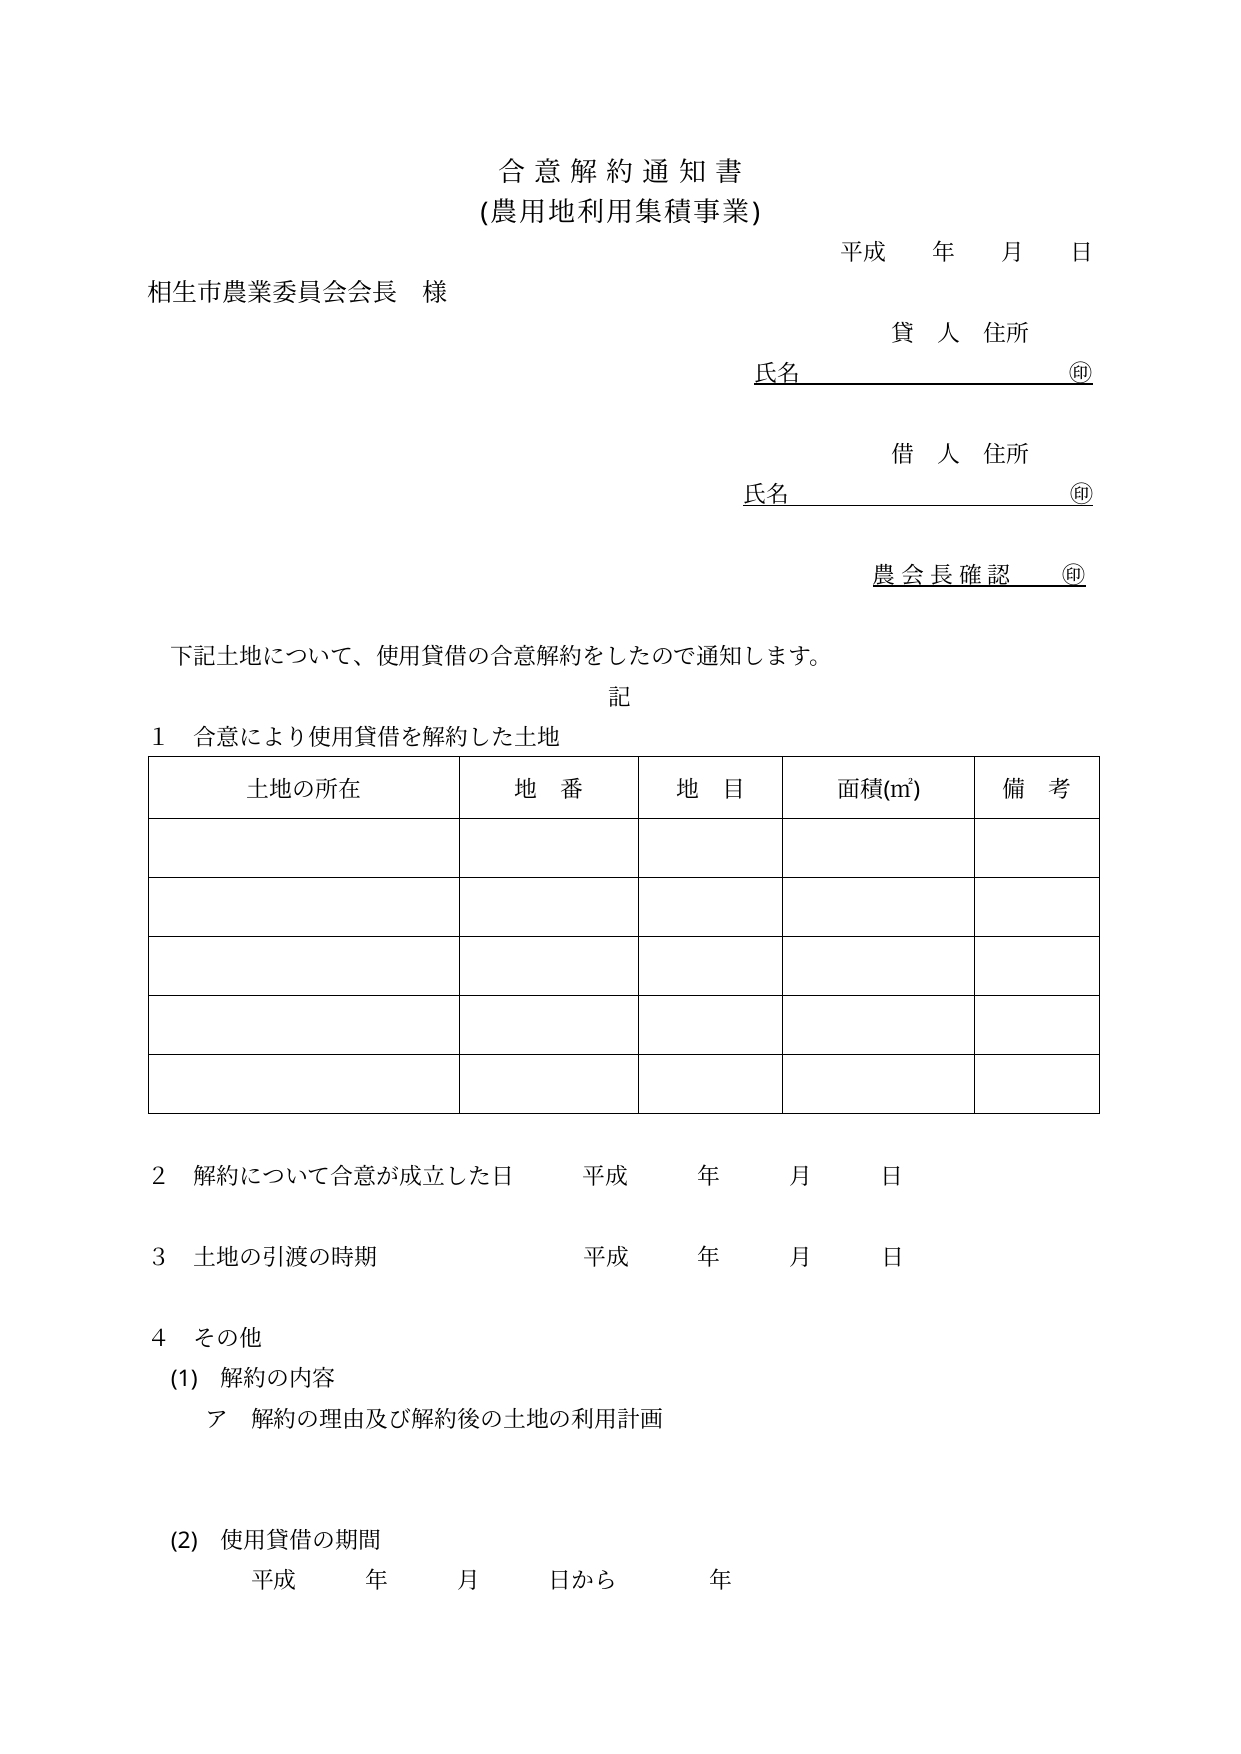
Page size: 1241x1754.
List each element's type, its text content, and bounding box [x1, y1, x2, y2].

text 借 人 住所 [148, 432, 1029, 473]
table_cell [975, 937, 1099, 995]
text (1) 解約の内容 [148, 1357, 1092, 1397]
text (農用地利用集積事業) [148, 190, 1092, 230]
text 農 会 長 確 認 ㊞ [148, 554, 1085, 594]
table_cell [783, 1055, 974, 1113]
text 氏名 ㊞ [148, 352, 1092, 392]
table_cell [975, 1055, 1099, 1113]
text 下記土地について、使用貸借の合意解約をしたので通知します。 [148, 634, 1092, 675]
table_cell [639, 878, 782, 936]
table_cell [975, 878, 1099, 936]
table_cell [149, 996, 459, 1054]
table_cell [460, 819, 638, 877]
table_header 地 目 [639, 757, 782, 818]
table_cell [149, 878, 459, 936]
table_cell [460, 937, 638, 995]
table_cell [975, 819, 1099, 877]
table_cell [149, 819, 459, 877]
table_cell [460, 878, 638, 936]
text １ 合意により使用貸借を解約した土地 [148, 715, 1092, 756]
text ア 解約の理由及び解約後の土地の利用計画 [148, 1397, 1092, 1438]
table_cell [460, 996, 638, 1054]
text 平成 年 月 日から 年 [148, 1559, 1092, 1599]
text 合意解約通知書 [148, 149, 1092, 190]
text 貸 人 住所 [148, 311, 1029, 352]
text 氏名 ㊞ [148, 473, 1092, 513]
table_header 地 番 [460, 757, 638, 818]
text (2) 使用貸借の期間 [148, 1518, 1092, 1559]
table_header 土地の所在 [149, 757, 459, 818]
text 相生市農業委員会会長 様 [148, 271, 1092, 311]
table_cell [149, 937, 459, 995]
table_cell [460, 1055, 638, 1113]
table_cell [783, 819, 974, 877]
text 平成 年 月 日 [148, 230, 1092, 271]
table_cell [639, 996, 782, 1054]
table_header 面積(㎡) [783, 757, 974, 818]
table_cell [639, 1055, 782, 1113]
subtitle 記 [148, 675, 1092, 715]
table_cell [639, 937, 782, 995]
table_cell [783, 937, 974, 995]
table_cell [639, 819, 782, 877]
table_cell [783, 996, 974, 1054]
text ４ その他 [148, 1316, 1092, 1357]
table_cell [783, 878, 974, 936]
text ２ 解約について合意が成立した日 平成 年 月 日 [148, 1155, 1092, 1195]
table_cell [975, 996, 1099, 1054]
table_header 備 考 [975, 757, 1099, 818]
table_cell [149, 1055, 459, 1113]
text ３ 土地の引渡の時期 平成 年 月 日 [148, 1236, 1092, 1276]
